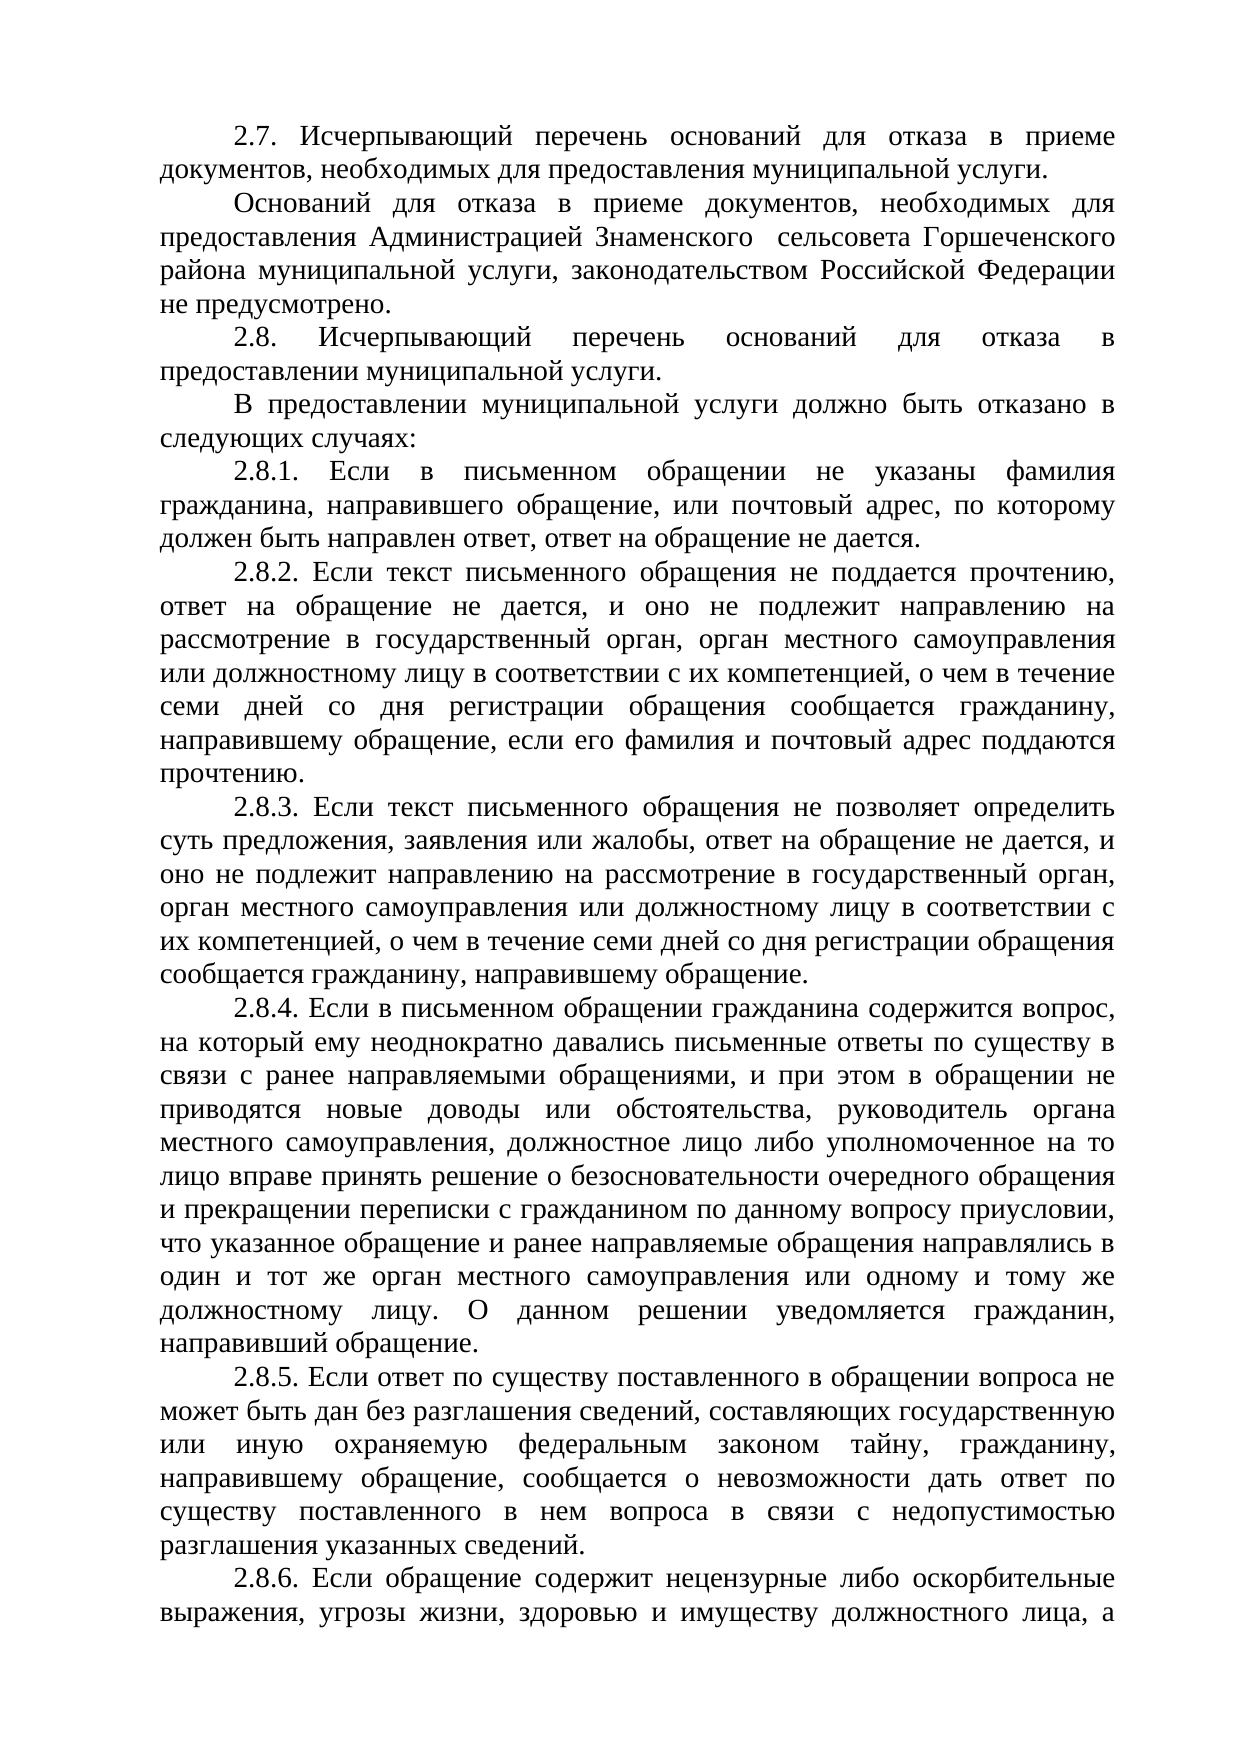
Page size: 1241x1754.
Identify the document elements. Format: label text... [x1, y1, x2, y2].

text В предоставлении муниципальной услуги должно быть отказано в следующих случаях: [159, 386, 1116, 453]
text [159, 1560, 1116, 1627]
text 2.8.1. Если в письменном обращении не указаны фамилия гражданина, направившего обращение, или почтовый адрес, по которому должен быть направлен ответ, ответ на обращение не дается. [159, 453, 1116, 554]
text 2.7. Исчерпывающий перечень оснований для отказа в приеме документов, необходимых для предоставления муниципальной услуги. [159, 118, 1116, 185]
text 2.8.5. Если ответ по существу поставленного в обращении вопроса не может быть дан без разглашения сведений, составляющих государственную или иную охраняемую федеральным законом тайну, гражданину, направившему обращение, сообщается о невозможности дать ответ по существу поставленного в нем вопроса в связи с недопустимостью разглашения указанных сведений. [159, 1359, 1116, 1560]
text Оснований для отказа в приеме документов, необходимых для предоставления Администрацией Знаменского сельсовета Горшеченского района муниципальной услуги, законодательством Российской Федерации не предусмотрено. [159, 185, 1116, 319]
text 2.8.2. Если текст письменного обращения не поддается прочтению, ответ на обращение не дается, и оно не подлежит направлению на рассмотрение в государственный орган, орган местного самоуправления или должностному лицу в соответствии с их компетенцией, о чем в течение семи дней со дня регистрации обращения сообщается гражданину, направившему обращение, если его фамилия и почтовый адрес поддаются прочтению. [159, 554, 1116, 789]
text 2.8. Исчерпывающий перечень оснований для отказа в предоставлении муниципальной услуги. [159, 319, 1116, 386]
text 2.8.3. Если текст письменного обращения не позволяет определить суть предложения, заявления или жалобы, ответ на обращение не дается, и оно не подлежит направлению на рассмотрение в государственный орган, орган местного самоуправления или должностному лицу в соответствии с их компетенцией, о чем в течение семи дней со дня регистрации обращения сообщается гражданину, направившему обращение. [159, 789, 1116, 990]
text 2.8.4. Если в письменном обращении гражданина содержится вопрос, на который ему неоднократно давались письменные ответы по существу в связи с ранее направляемыми обращениями, и при этом в обращении не приводятся новые доводы или обстоятельства, руководитель органа местного самоуправления, должностное лицо либо уполномоченное на то лицо вправе принять решение о безосновательности очередного обращения и прекращении переписки с гражданином по данному вопросу приусловии, что указанное обращение и ранее направляемые обращения направлялись в один и тот же орган местного самоуправления или одному и тому же должностному лицу. О данном решении уведомляется гражданин, направивший обращение. [159, 990, 1116, 1359]
